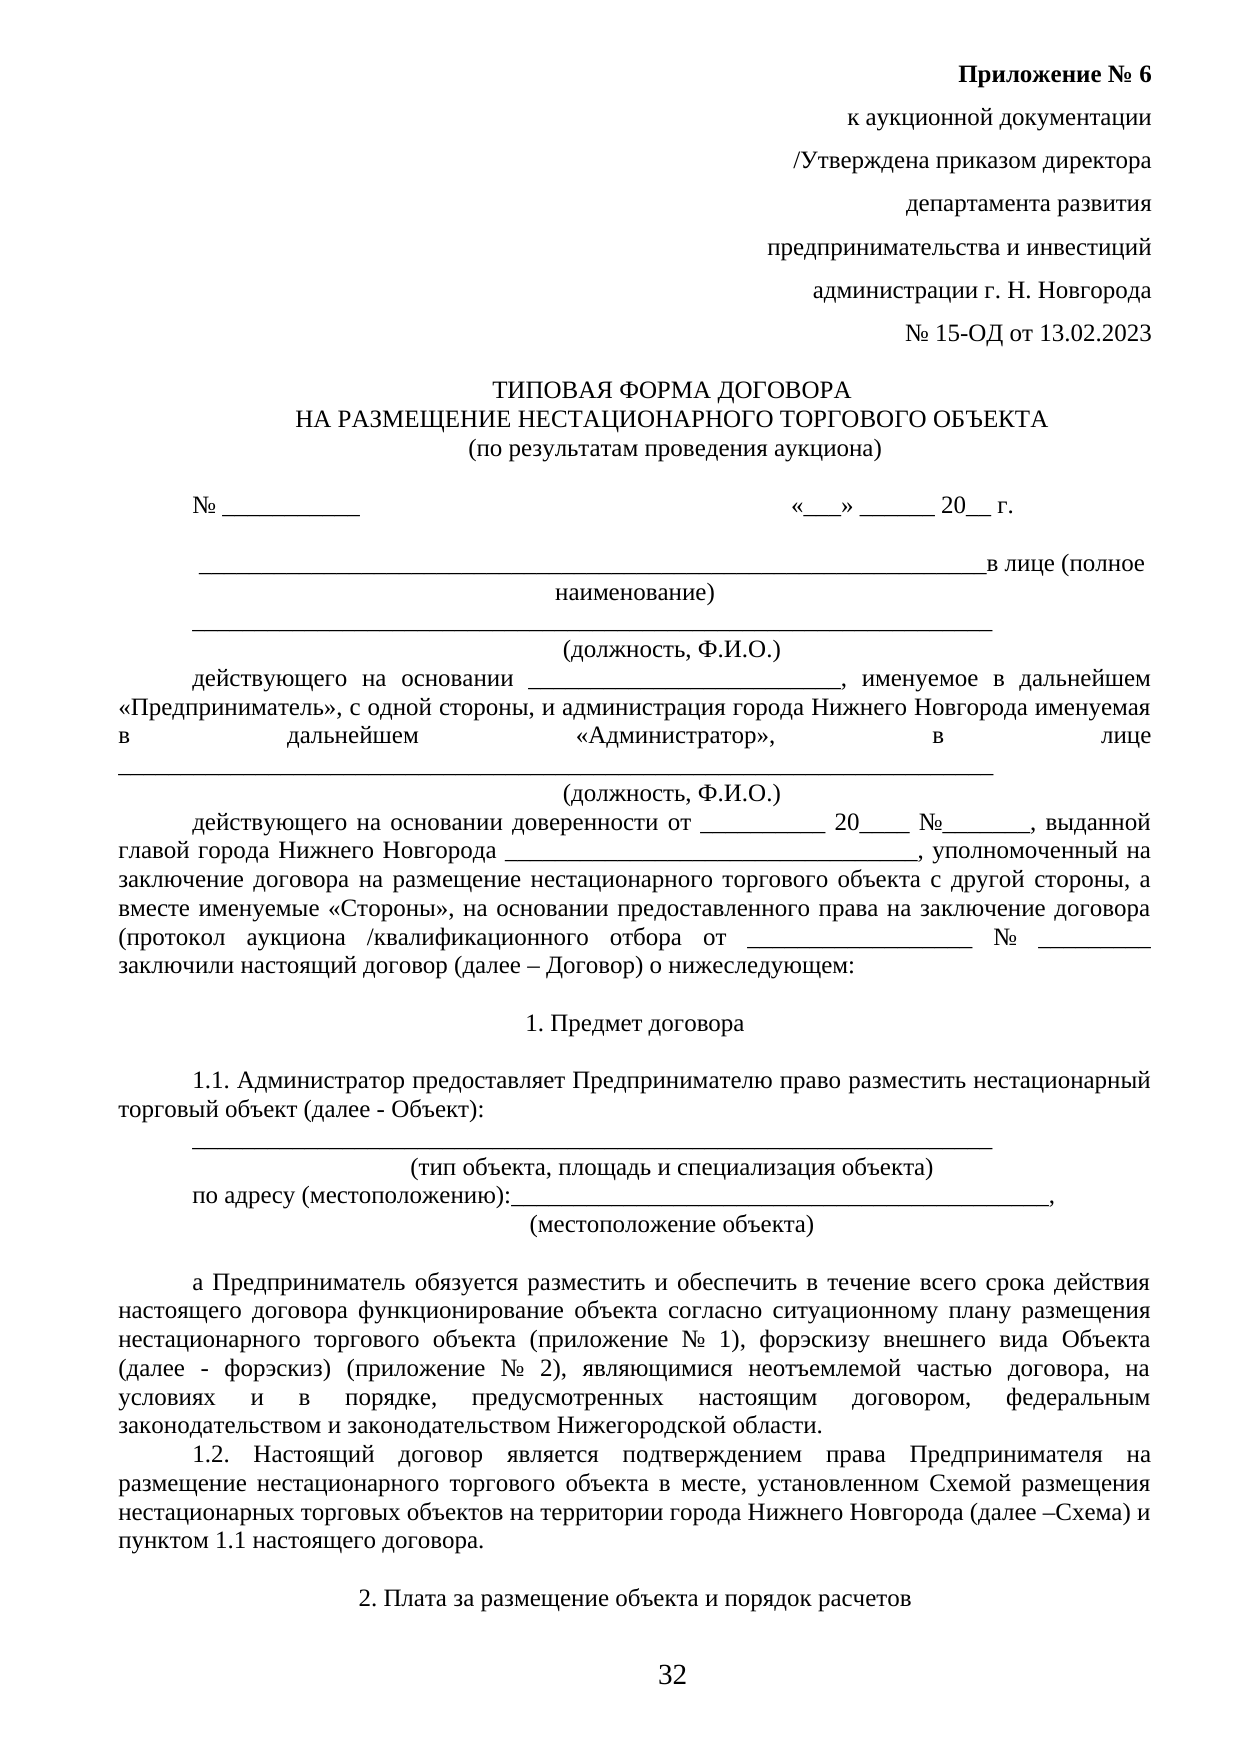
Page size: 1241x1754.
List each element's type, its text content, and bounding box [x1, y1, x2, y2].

text ________________________________________________________________ [118, 605, 1152, 634]
text по адресу (местоположению):___________________________________________, [118, 1180, 1152, 1209]
text /Утверждена приказом директора департамента развития предпринимательства и инвестиций [679, 145, 1152, 260]
text действующего на основании _________________________, именуемое в дальнейшем «Предприниматель», с одной стороны, и администрация города Нижнего Новгорода именуемая в дальнейшем «Администратор», в лице ______________________________________________________________________ [118, 663, 1152, 778]
text Приложение № 6 [679, 59, 1152, 88]
text НА РАЗМЕЩЕНИЕ НЕСТАЦИОНАРНОГО ТОРГОВОГО ОБЪЕКТА [118, 404, 1152, 433]
text а Предприниматель обязуется разместить и обеспечить в течение всего срока действия настоящего договора функционирование объекта согласно ситуационному плану размещения нестационарного торгового объекта (приложение № 1), форэскизу внешнего вида Объекта (далее - форэскиз) (приложение № 2), являющимися неотъемлемой частью договора, на условиях и в порядке, предусмотренных настоящим договором, федеральным законодательством и законодательством Нижегородской области. [118, 1267, 1152, 1439]
text действующего на основании доверенности от __________ 20____ №_______, выданной главой города Нижнего Новгорода _________________________________, уполномоченный на заключение договора на размещение нестационарного торгового объекта с другой стороны, а вместе именуемые «Стороны», на основании предоставленного права на заключение договора (протокол аукциона /квалификационного отбора от __________________ № _________ заключили настоящий договор (далее – Договор) о нижеследующем: [118, 807, 1152, 979]
text ________________________________________________________________ [118, 1123, 1152, 1152]
text к аукционной документации [679, 102, 1152, 131]
text 1.1. Администратор предоставляет Предпринимателю право разместить нестационарный торговый объект (далее - Объект): [118, 1065, 1152, 1123]
text 1. Предмет договора [118, 1008, 1152, 1037]
text (тип объекта, площадь и специализация объекта) [118, 1152, 1152, 1180]
text № ___________ «___» ______ 20__ г. [118, 490, 1152, 519]
text № 15-ОД от 13.02.2023 [118, 318, 1152, 347]
text (должность, Ф.И.О.) [118, 778, 1152, 807]
text 1.2. Настоящий договор является подтверждением права Предпринимателя на размещение нестационарного торгового объекта в месте, установленном Схемой размещения нестационарных торговых объектов на территории города Нижнего Новгорода (далее –Схема) и пунктом 1.1 настоящего договора. [118, 1439, 1152, 1554]
text (должность, Ф.И.О.) [118, 634, 1152, 663]
text администрации г. Н. Новгорода [679, 275, 1152, 303]
text 2. Плата за размещение объекта и порядок расчетов [118, 1583, 1152, 1612]
text _______________________________________________________________в лице (полное наименование) [118, 548, 1152, 605]
text (по результатам проведения аукциона) [118, 433, 1152, 462]
text (местоположение объекта) [118, 1209, 1152, 1238]
text ТИПОВАЯ ФОРМА ДОГОВОРА [118, 375, 1152, 404]
